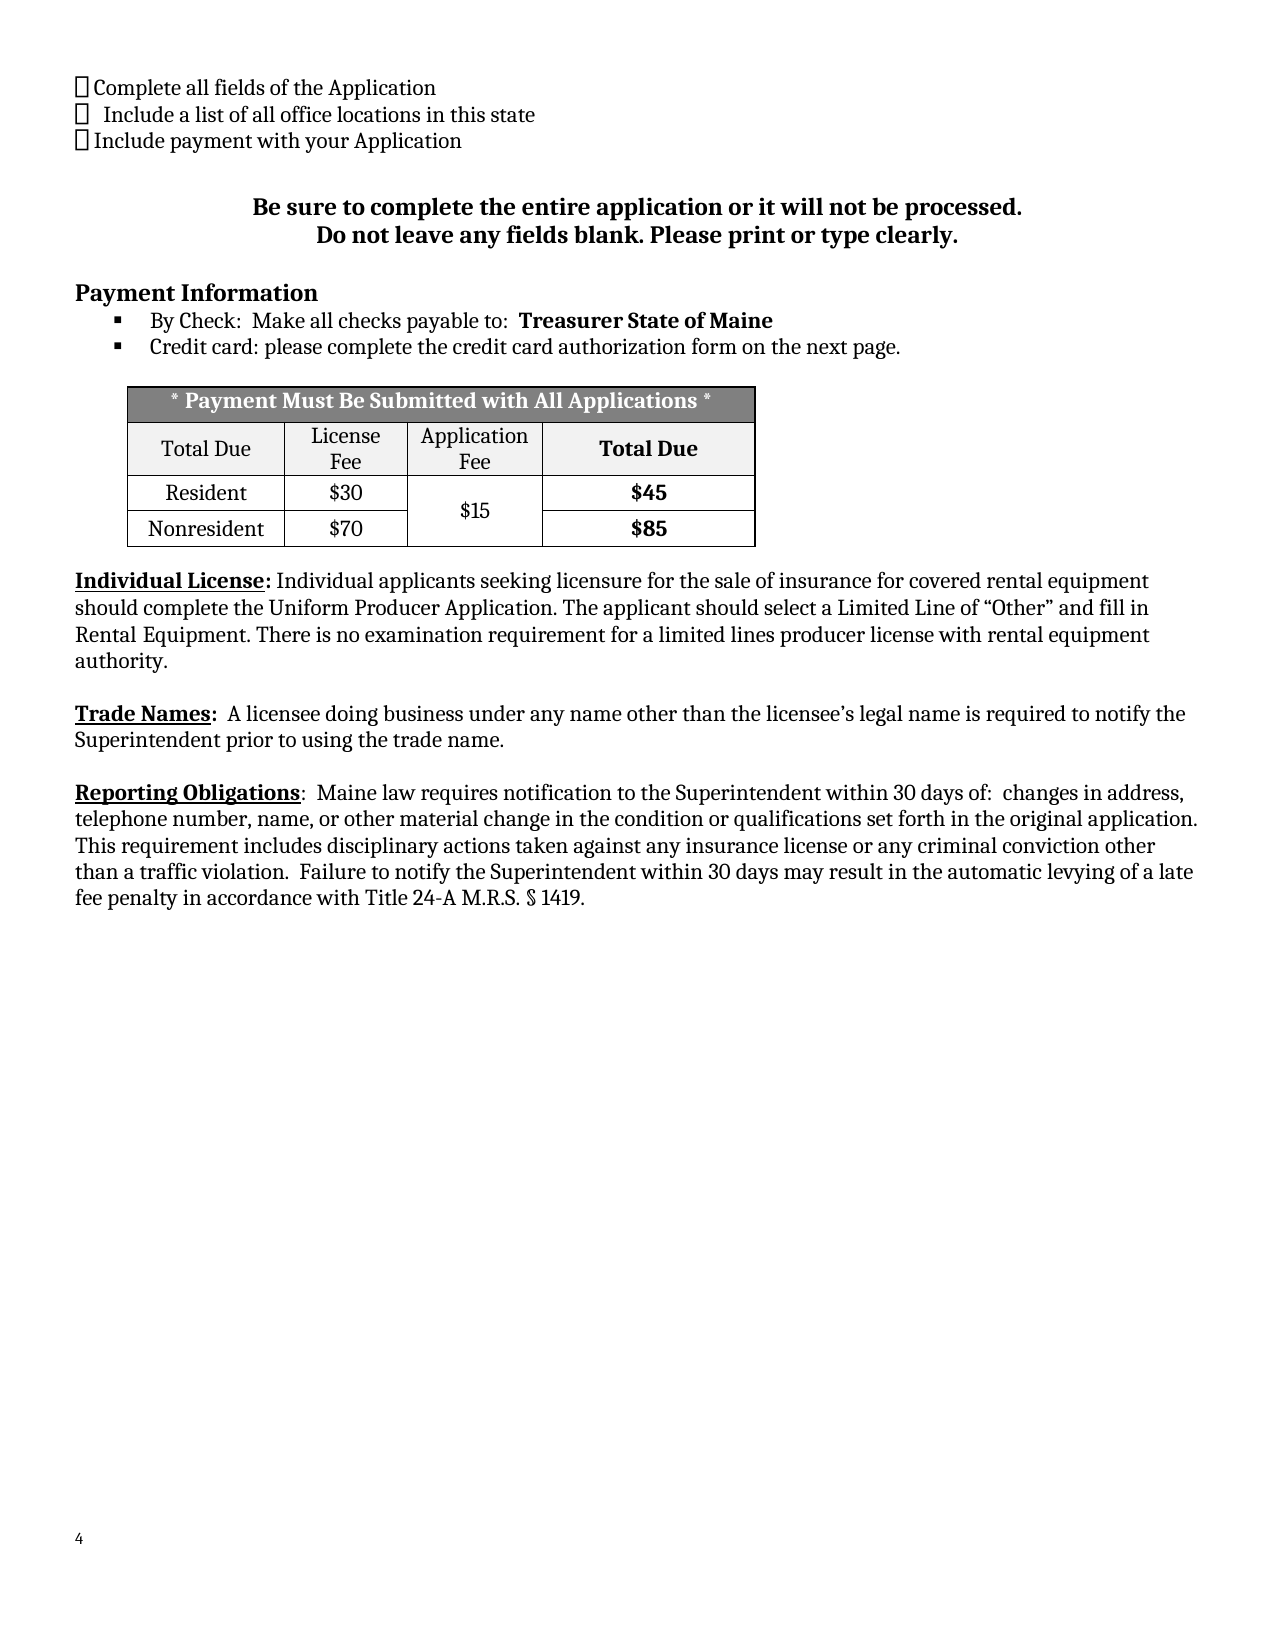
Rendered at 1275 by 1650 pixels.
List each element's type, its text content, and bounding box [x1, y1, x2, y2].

table_cell Total Due [128, 423, 284, 475]
text ⎕ Complete all fields of the Application [75, 75, 1200, 101]
text Trade Names: A licensee doing business under any name other than the licensee’s legal name is required to notify the Superintendent prior to using the trade name. [75, 701, 1200, 753]
table_cell $30 [285, 476, 407, 510]
table_cell $85 [543, 511, 754, 546]
table_cell License Fee [285, 423, 407, 475]
text Reporting Obligations: Maine law requires notification to the Superintendent within 30 days of: changes in address, telephone number, name, or other material change in the condition or qualifications set forth in the original application. This requirement includes disciplinary actions taken against any insurance license or any criminal conviction other than a traffic violation. Failure to notify the Superintendent within 30 days may result in the automatic levying of a late fee penalty in accordance with Title 24-A M.R.S. § 1419. [75, 780, 1200, 912]
text Payment Information [75, 279, 1200, 307]
table_cell Nonresident [128, 511, 284, 546]
list Credit card: please complete the credit card authorization form on the next page. [112, 334, 1200, 360]
text Individual License: Individual applicants seeking licensure for the sale of insurance for covered rental equipment should complete the Uniform Producer Application. The applicant should select a Limited Line of “Other” and fill in Rental Equipment. There is no examination requirement for a limited lines producer license with rental equipment authority. [75, 568, 1200, 674]
table_cell $70 [285, 511, 407, 546]
table_cell $15 [408, 476, 542, 546]
list By Check: Make all checks payable to: Treasurer State of Maine [112, 307, 1200, 334]
text Be sure to complete the entire application or it will not be processed. [75, 192, 1200, 221]
table_cell $45 [543, 476, 754, 510]
table_header * Payment Must Be Submitted with All Applications * [128, 388, 754, 422]
text Do not leave any fields blank. Please print or type clearly. [75, 221, 1200, 250]
text ⎕ Include a list of all office locations in this state [75, 101, 1200, 128]
table_cell Application Fee [408, 423, 542, 475]
table_cell Total Due [543, 423, 754, 475]
text ⎕ Include payment with your Application [75, 128, 1200, 154]
table_cell Resident [128, 476, 284, 510]
